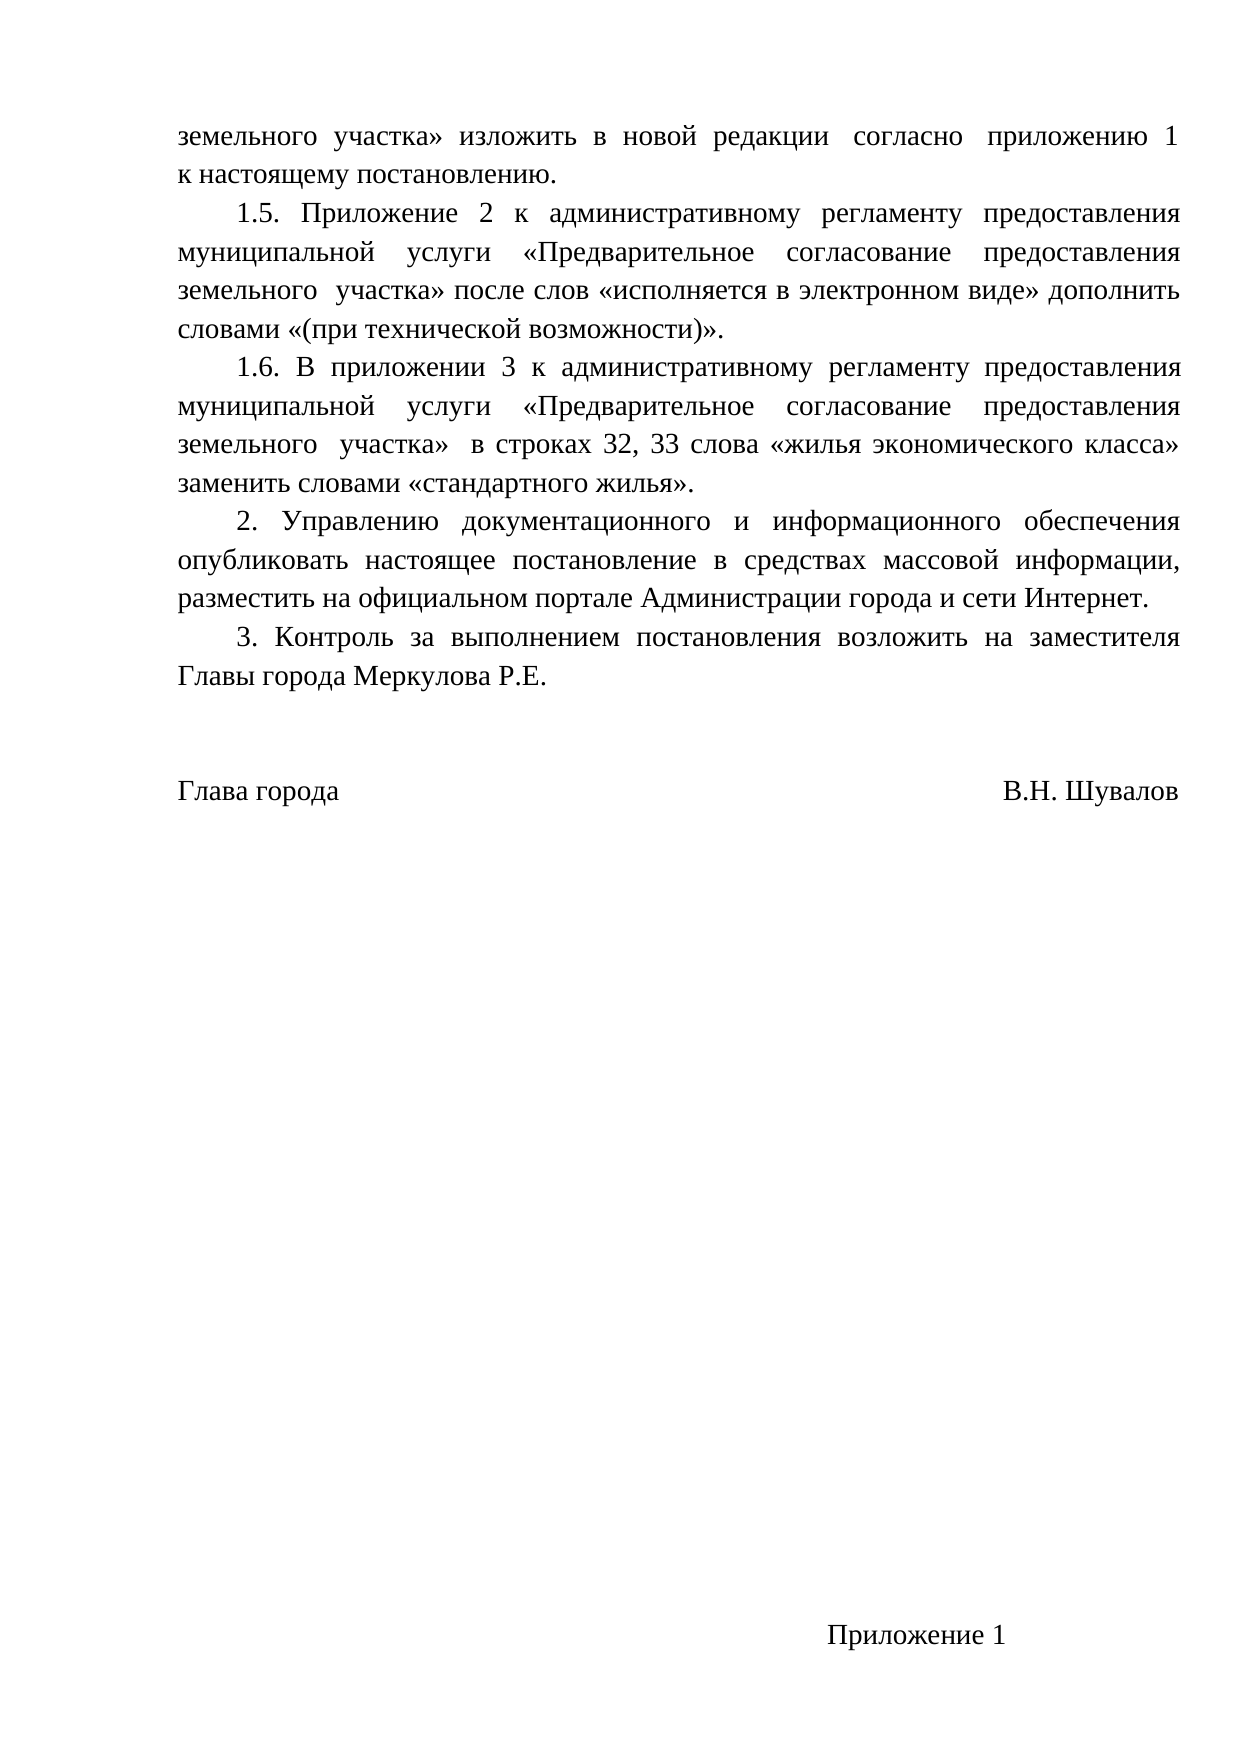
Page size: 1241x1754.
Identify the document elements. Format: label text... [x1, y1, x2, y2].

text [177, 118, 1181, 190]
text 2. Управлению документационного и информационного обеспечения опубликовать настоящее постановление в средствах массовой информации, разместить на официальном портале Администрации города и сети Интернет. [177, 503, 1181, 614]
text Глава города В.Н. Шувалов [177, 773, 1181, 807]
text 3. Контроль за выполнением постановления возложить на заместителя Главы города Меркулова Р.Е. [177, 619, 1181, 691]
text 1.6. В приложении 3 к административному регламенту предоставления муниципальной услуги «Предварительное согласование предоставления земельного участка» в строках 32, 33 слова «жилья экономического класса» заменить словами «стандартного жилья». [177, 349, 1181, 498]
text 1.5. Приложение 2 к административному регламенту предоставления муниципальной услуги «Предварительное согласование предоставления земельного участка» после слов «исполняется в электронном виде» дополнить словами «(при технической возможности)». [177, 195, 1181, 344]
text Приложение 1 [827, 1617, 1181, 1650]
